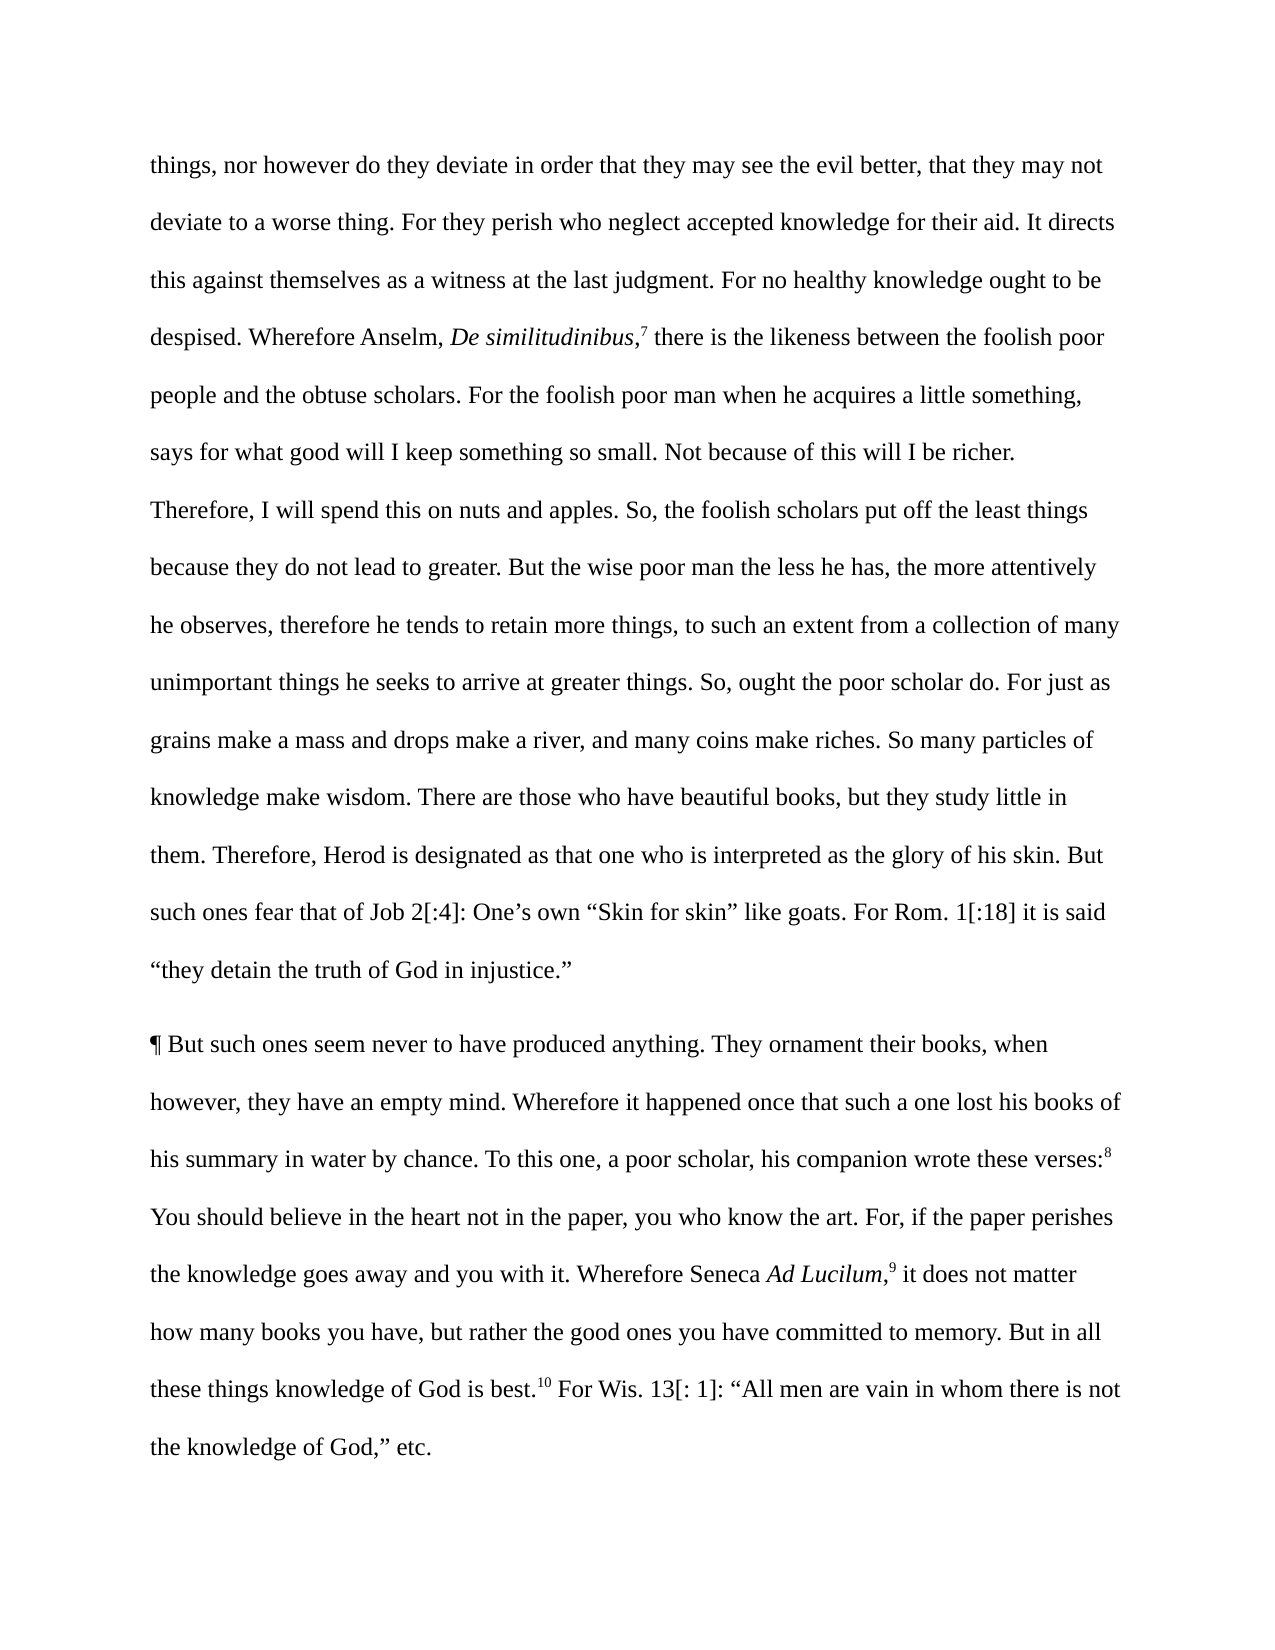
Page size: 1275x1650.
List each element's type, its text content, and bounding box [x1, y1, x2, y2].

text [150, 150, 1125, 984]
text ¶ But such ones seem never to have produced anything. They ornament their books, when however, they have an empty mind. Wherefore it happened once that such a one lost his books of his summary in water by chance. To this one, a poor scholar, his companion wrote these verses: You should believe in the heart not in the paper, you who know the art. For, if the paper perishes the knowledge goes away and you with it. Wherefore Seneca Ad Lucilum, it does not matter how many books you have, but rather the good ones you have committed to memory. But in all these things knowledge of God is best. For Wis. 13[: 1]: “All men are vain in whom there is not the knowledge of God,” etc. [150, 1029, 1125, 1460]
